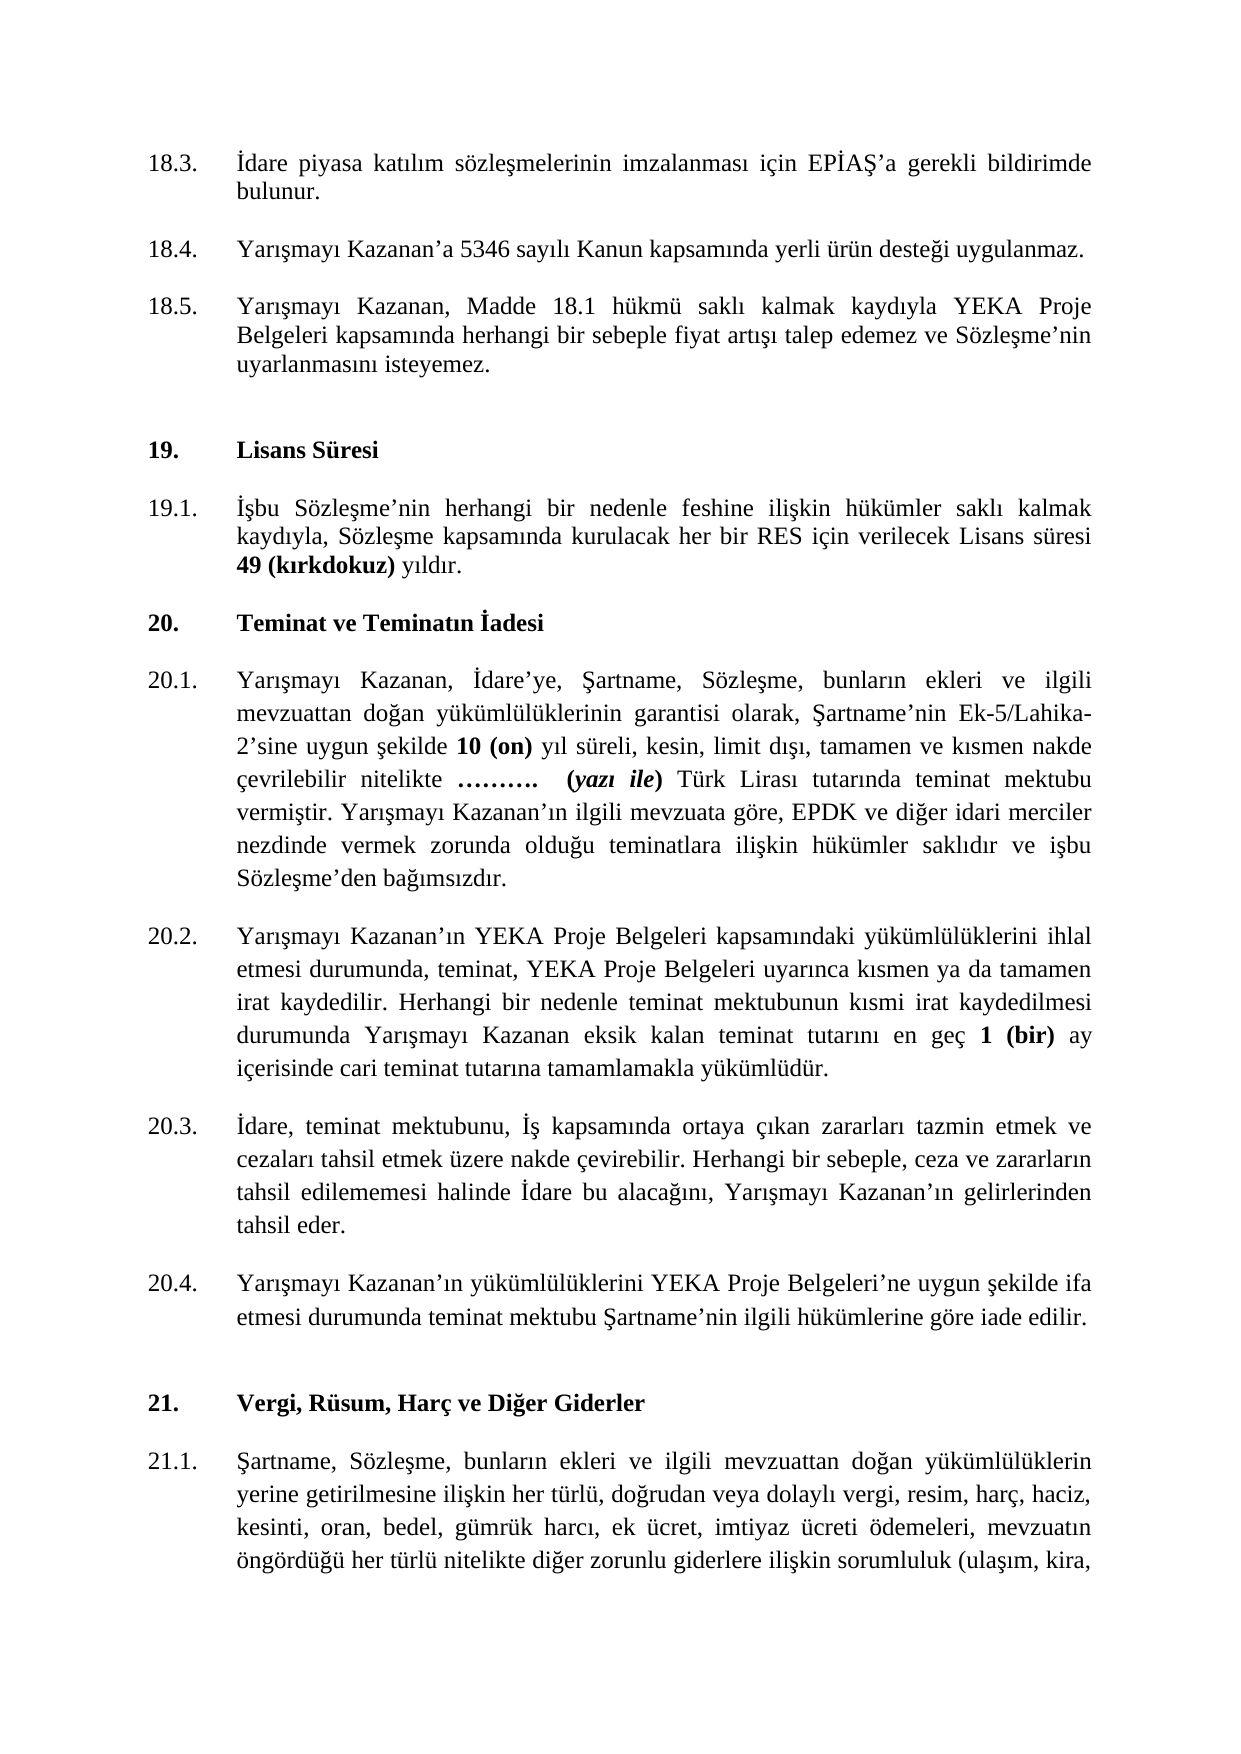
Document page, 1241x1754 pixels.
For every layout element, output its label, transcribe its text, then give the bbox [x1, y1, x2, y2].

list Vergi, Rüsum, Harç ve Diğer Giderler [148, 1388, 1092, 1417]
list Teminat ve Teminatın İadesi [148, 608, 1092, 636]
list İşbu Sözleşme’nin herhangi bir nedenle feshine ilişkin hükümler saklı kalmak kaydıyla, Sözleşme kapsamında kurulacak her bir RES için verilecek Lisans süresi 49 (kırkdokuz) yıldır. [148, 493, 1092, 579]
list Yarışmayı Kazanan’ın yükümlülüklerini YEKA Proje Belgeleri’ne uygun şekilde ifa etmesi durumunda teminat mektubu Şartname’nin ilgili hükümlerine göre iade edilir. [148, 1268, 1092, 1330]
list İdare, teminat mektubunu, İş kapsamında ortaya çıkan zararları tazmin etmek ve cezaları tahsil etmek üzere nakde çevirebilir. Herhangi bir sebeple, ceza ve zararların tahsil edilememesi halinde İdare bu alacağını, Yarışmayı Kazanan’ın gelirlerinden tahsil eder. [148, 1111, 1092, 1239]
list Lisans Süresi [148, 435, 1092, 464]
list Yarışmayı Kazanan’ın YEKA Proje Belgeleri kapsamındaki yükümlülüklerini ihlal etmesi durumunda, teminat, YEKA Proje Belgeleri uyarınca kısmen ya da tamamen irat kaydedilir. Herhangi bir nedenle teminat mektubunun kısmi irat kaydedilmesi durumunda Yarışmayı Kazanan eksik kalan teminat tutarını en geç 1 (bir) ay içerisinde cari teminat tutarına tamamlamakla yükümlüdür. [148, 921, 1092, 1082]
list Yarışmayı Kazanan, İdare’ye, Şartname, Sözleşme, bunların ekleri ve ilgili mevzuattan doğan yükümlülüklerinin garantisi olarak, Şartname’nin Ek-5/Lahika-2’sine uygun şekilde 10 (on) yıl süreli, kesin, limit dışı, tamamen ve kısmen nakde çevrilebilir nitelikte ………. (yazı ile) Türk Lirası tutarında teminat mektubu vermiştir. Yarışmayı Kazanan’ın ilgili mevzuata göre, EPDK ve diğer idari merciler nezdinde vermek zorunda olduğu teminatlara ilişkin hükümler saklıdır ve işbu Sözleşme’den bağımsızdır. [148, 665, 1092, 892]
list Yarışmayı Kazanan’a 5346 sayılı Kanun kapsamında yerli ürün desteği uygulanmaz. [148, 234, 1092, 263]
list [148, 1446, 1092, 1574]
list Yarışmayı Kazanan, Madde 18.1 hükmü saklı kalmak kaydıyla YEKA Proje Belgeleri kapsamında herhangi bir sebeple fiyat artışı talep edemez ve Sözleşme’nin uyarlanmasını isteyemez. [148, 291, 1092, 378]
list İdare piyasa katılım sözleşmelerinin imzalanması için EPİAŞ’a gerekli bildirimde bulunur. [148, 148, 1092, 205]
